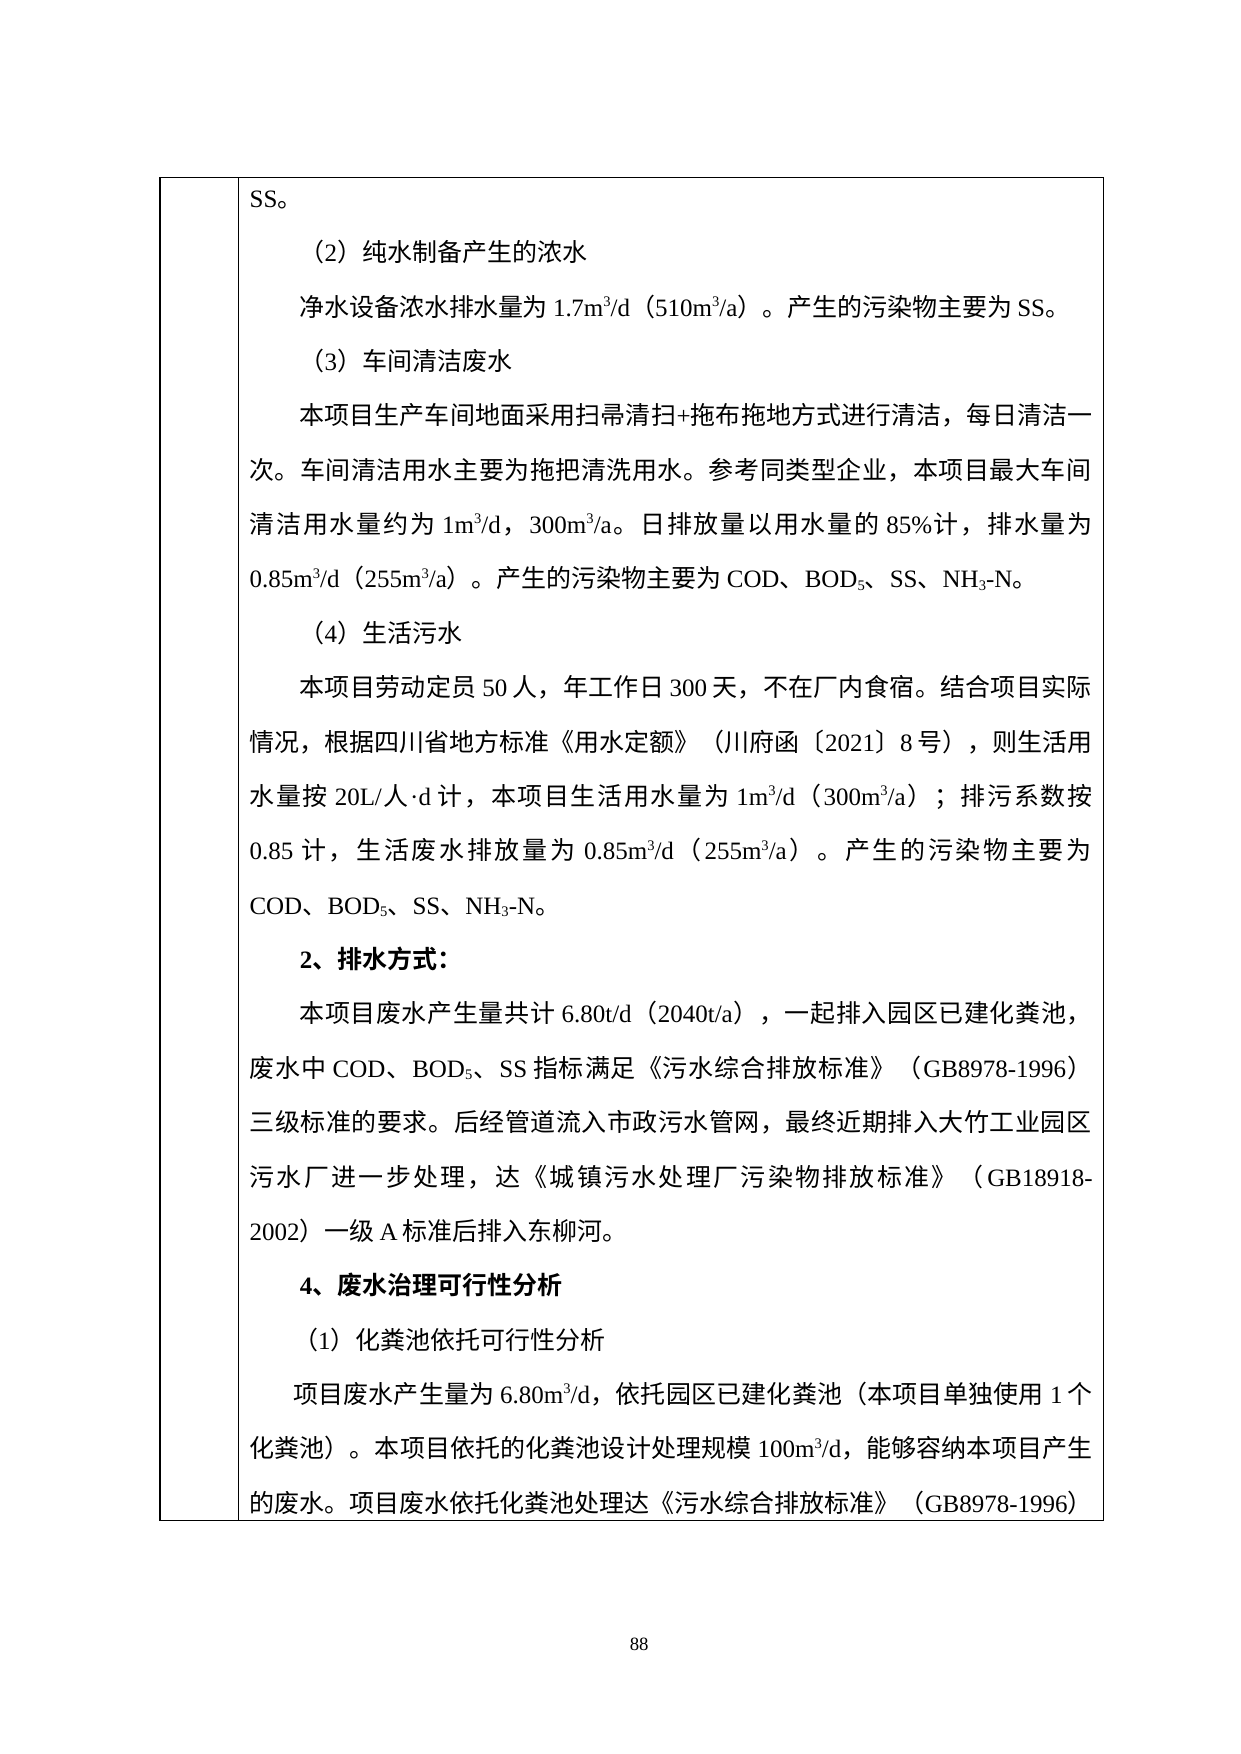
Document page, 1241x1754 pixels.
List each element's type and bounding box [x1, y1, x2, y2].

table_header [161, 178, 238, 1519]
table_header [239, 178, 1103, 1519]
